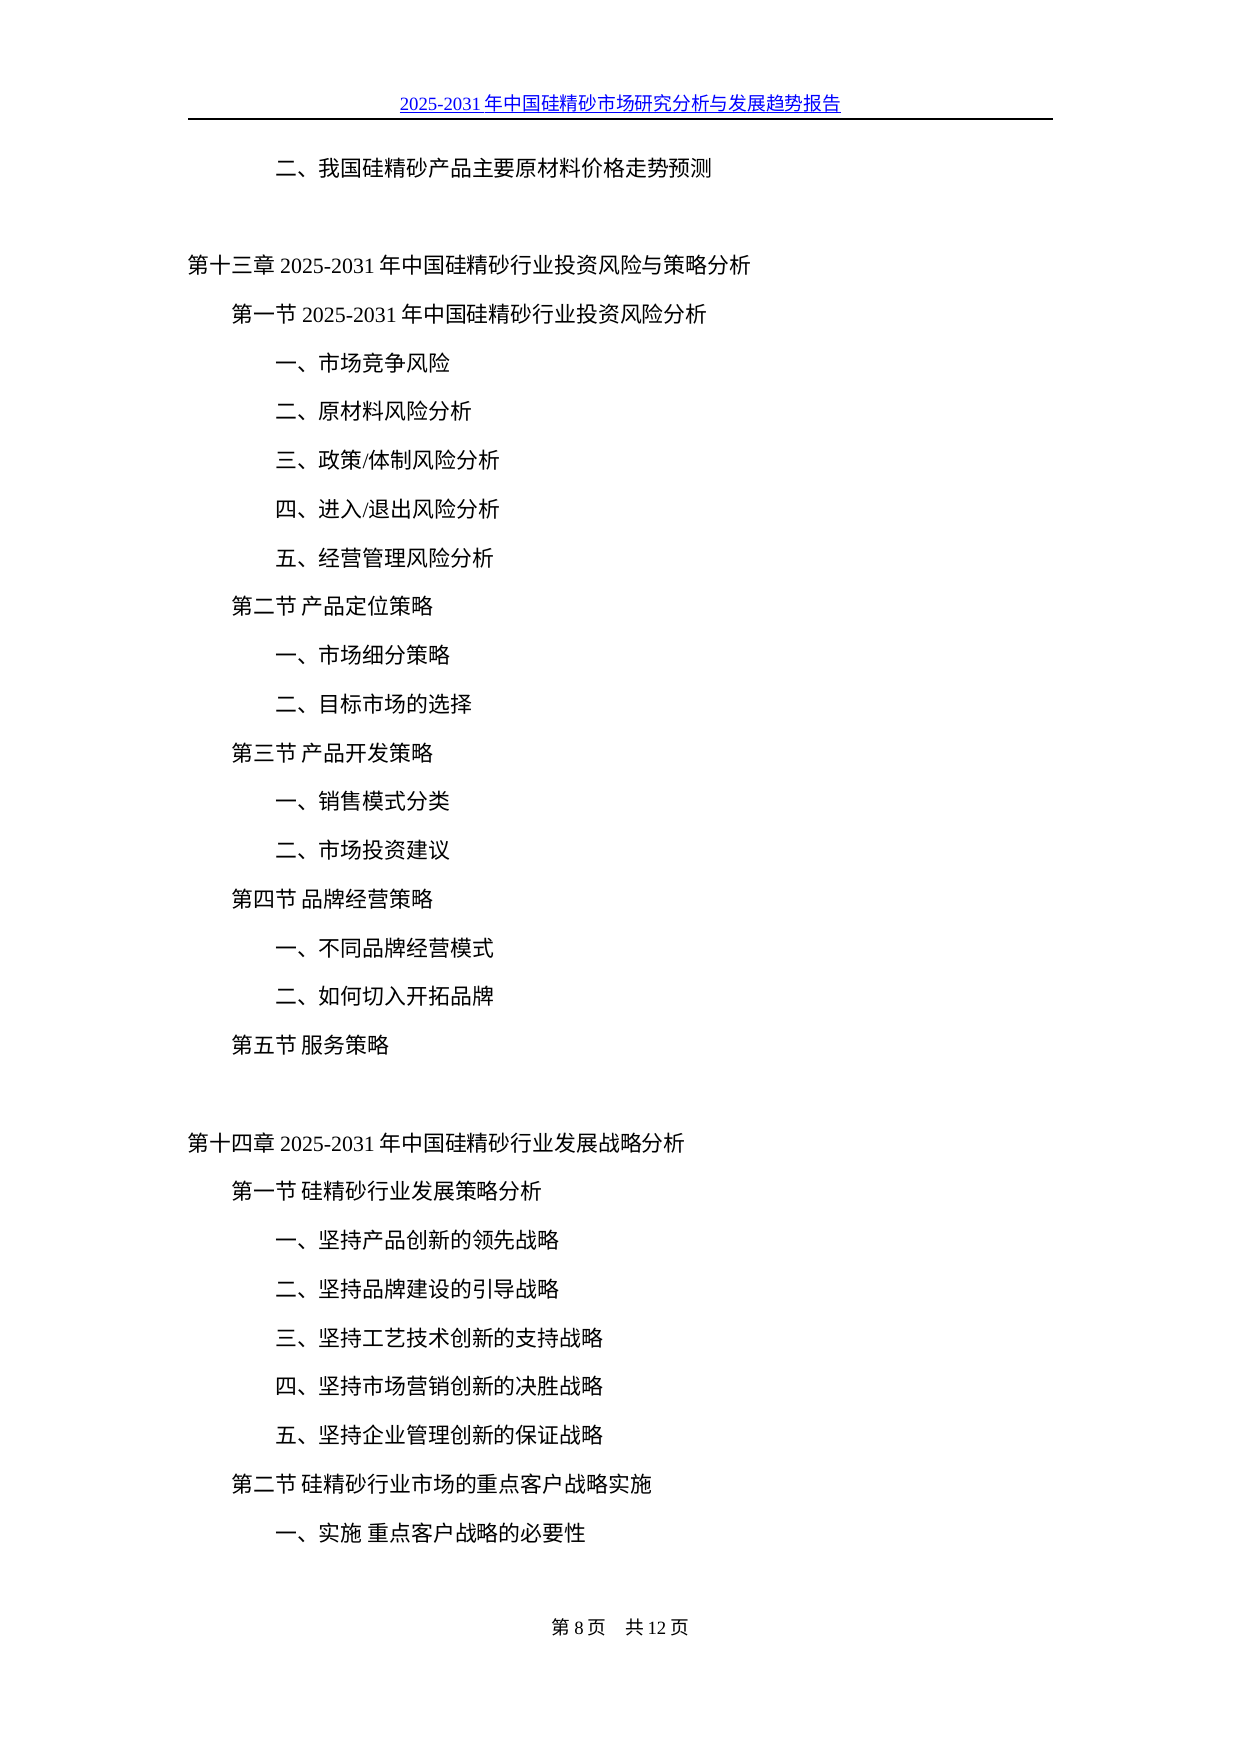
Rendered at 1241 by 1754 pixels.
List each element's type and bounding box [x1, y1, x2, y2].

text [187, 150, 1053, 1548]
